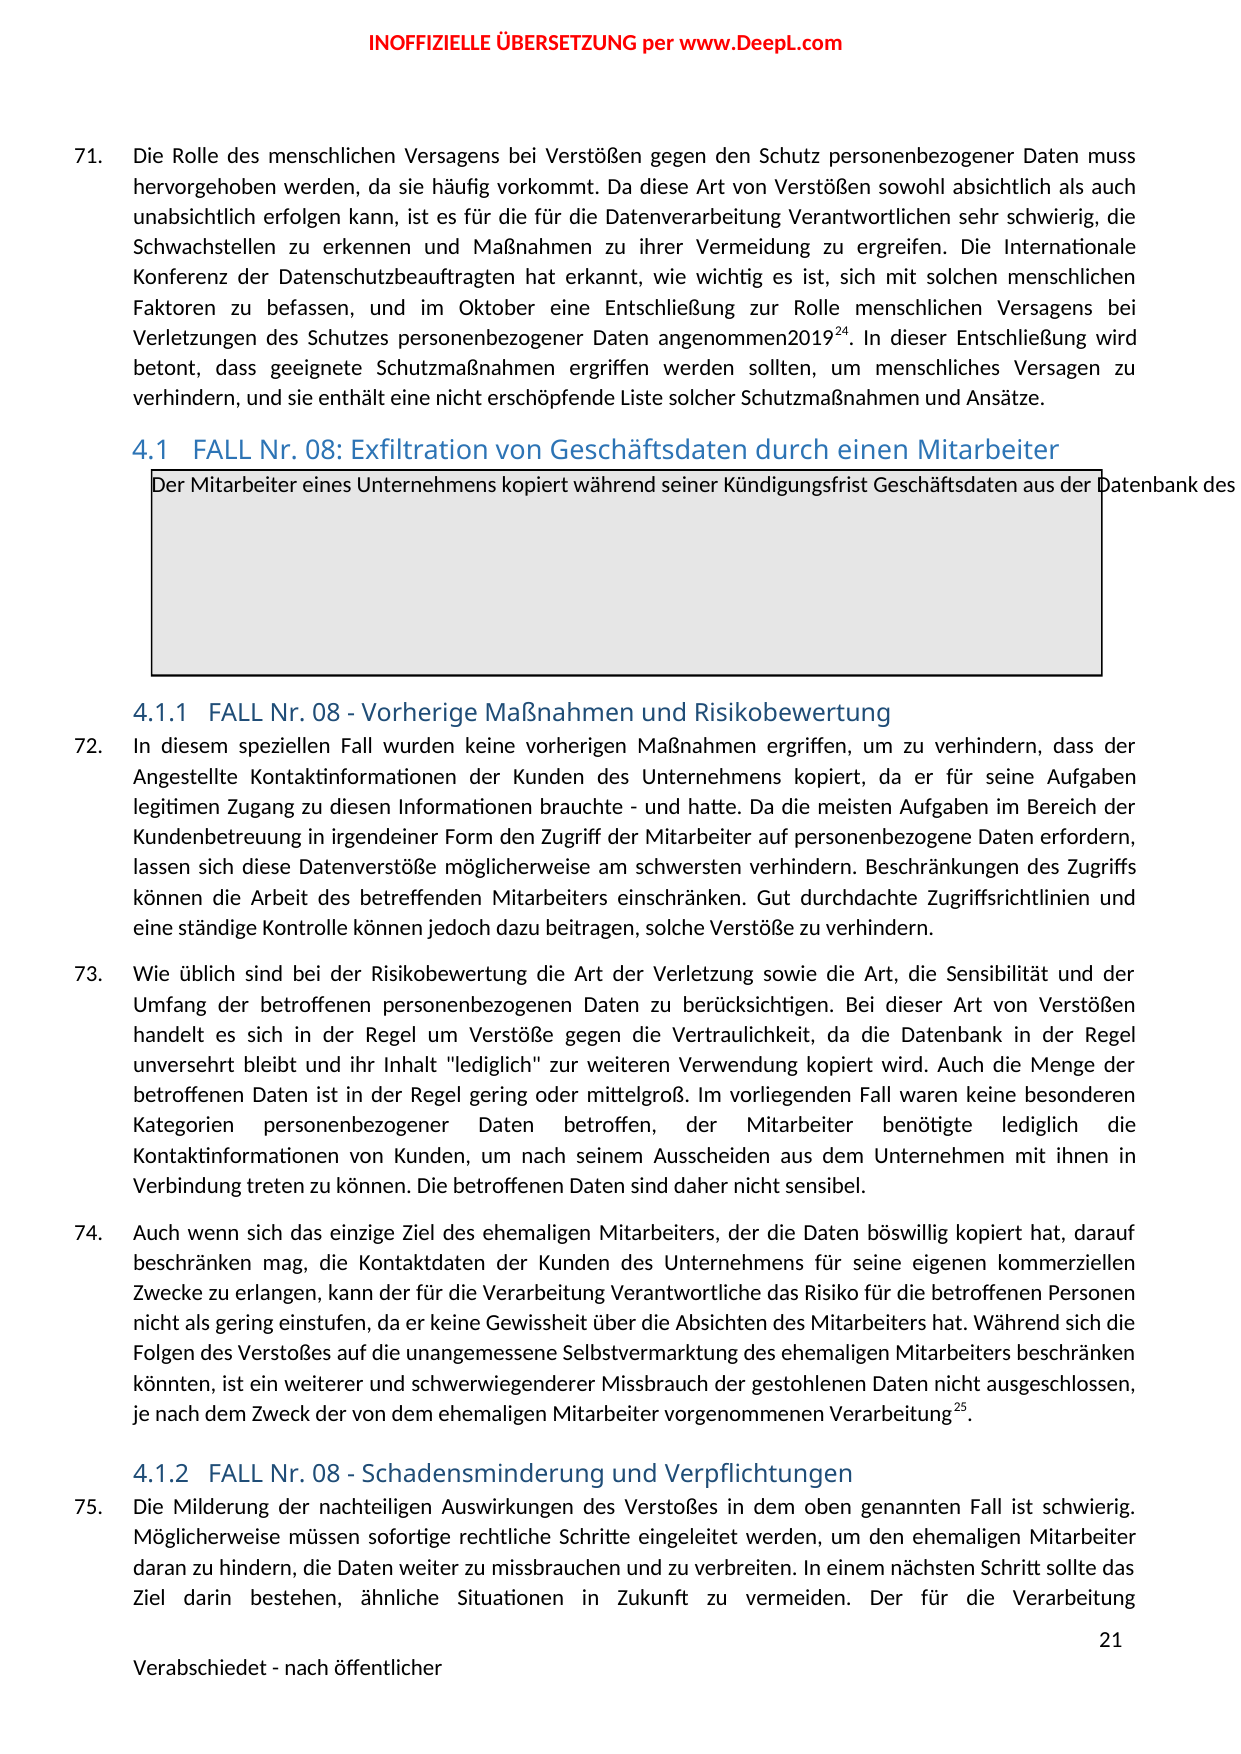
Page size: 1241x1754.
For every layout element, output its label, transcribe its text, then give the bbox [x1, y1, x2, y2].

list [74, 1492, 1138, 1611]
subtitle FALL Nr. 08: Exfiltration von Geschäftsdaten durch einen Mitarbeiter [132, 430, 1148, 467]
subtitle FALL Nr. 08 - Vorherige Maßnahmen und Risikobewertung [133, 695, 1148, 729]
list Die Rolle des menschlichen Versagens bei Verstößen gegen den Schutz personenbezogener Daten muss hervorgehoben werden, da sie häufig vorkommt. Da diese Art von Verstößen sowohl absichtlich als auch unabsichtlich erfolgen kann, ist es für die für die Datenverarbeitung Verantwortlichen sehr schwierig, die Schwachstellen zu erkennen und Maßnahmen zu ihrer Vermeidung zu ergreifen. Die Internationale Konferenz der Datenschutzbeauftragten hat erkannt, wie wichtig es ist, sich mit solchen menschlichen Faktoren zu befassen, und im Oktober eine Entschließung zur Rolle menschlichen Versagens bei Verletzungen des Schutzes personenbezogener Daten angenommen201924. In dieser Entschließung wird betont, dass geeignete Schutzmaßnahmen ergriffen werden sollten, um menschliches Versagen zu verhindern, und sie enthält eine nicht erschöpfende Liste solcher Schutzmaßnahmen und Ansätze. [74, 142, 1138, 411]
list Auch wenn sich das einzige Ziel des ehemaligen Mitarbeiters, der die Daten böswillig kopiert hat, darauf beschränken mag, die Kontaktdaten der Kunden des Unternehmens für seine eigenen kommerziellen Zwecke zu erlangen, kann der für die Verarbeitung Verantwortliche das Risiko für die betroffenen Personen nicht als gering einstufen, da er keine Gewissheit über die Absichten des Mitarbeiters hat. Während sich die Folgen des Verstoßes auf die unangemessene Selbstvermarktung des ehemaligen Mitarbeiters beschränken könnten, ist ein weiterer und schwerwiegenderer Missbrauch der gestohlenen Daten nicht ausgeschlossen, je nach dem Zweck der von dem ehemaligen Mitarbeiter vorgenommenen Verarbeitung25. [74, 1218, 1138, 1427]
list In diesem speziellen Fall wurden keine vorherigen Maßnahmen ergriffen, um zu verhindern, dass der Angestellte Kontaktinformationen der Kunden des Unternehmens kopiert, da er für seine Aufgaben legitimen Zugang zu diesen Informationen brauchte - und hatte. Da die meisten Aufgaben im Bereich der Kundenbetreuung in irgendeiner Form den Zugriff der Mitarbeiter auf personenbezogene Daten erfordern, lassen sich diese Datenverstöße möglicherweise am schwersten verhindern. Beschränkungen des Zugriffs können die Arbeit des betreffenden Mitarbeiters einschränken. Gut durchdachte Zugriffsrichtlinien und eine ständige Kontrolle können jedoch dazu beitragen, solche Verstöße zu verhindern. [74, 732, 1138, 941]
subtitle FALL Nr. 08 - Schadensminderung und Verpflichtungen [133, 1456, 1148, 1490]
list Wie üblich sind bei der Risikobewertung die Art der Verletzung sowie die Art, die Sensibilität und der Umfang der betroffenen personenbezogenen Daten zu berücksichtigen. Bei dieser Art von Verstößen handelt es sich in der Regel um Verstöße gegen die Vertraulichkeit, da die Datenbank in der Regel unversehrt bleibt und ihr Inhalt "lediglich" zur weiteren Verwendung kopiert wird. Auch die Menge der betroffenen Daten ist in der Regel gering oder mittelgroß. Im vorliegenden Fall waren keine besonderen Kategorien personenbezogener Daten betroffen, der Mitarbeiter benötigte lediglich die Kontaktinformationen von Kunden, um nach seinem Ausscheiden aus dem Unternehmen mit ihnen in Verbindung treten zu können. Die betroffenen Daten sind daher nicht sensibel. [74, 959, 1138, 1199]
